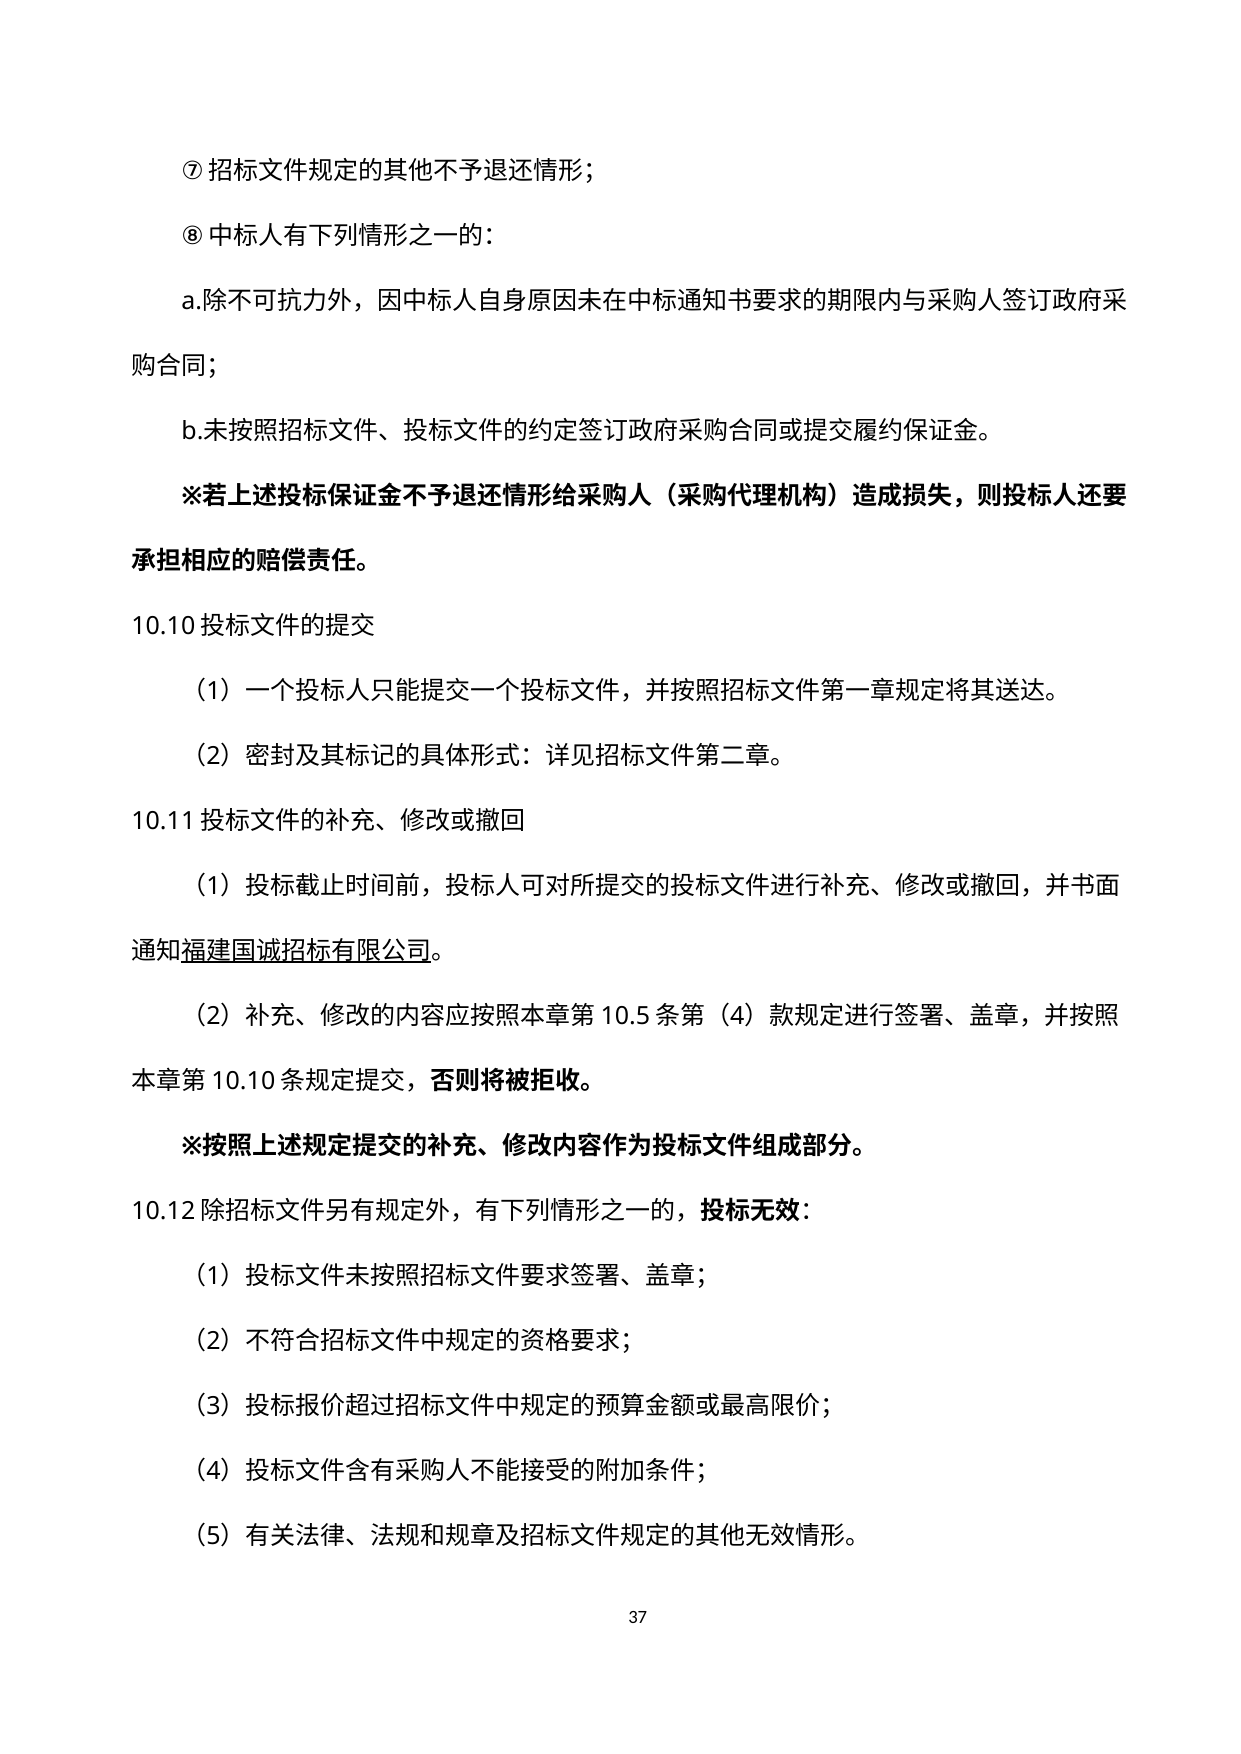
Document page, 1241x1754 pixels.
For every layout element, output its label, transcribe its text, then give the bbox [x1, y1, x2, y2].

text （2）不符合招标文件中规定的资格要求； [131, 1306, 1144, 1371]
text （1）投标文件未按照招标文件要求签署、盖章； [131, 1241, 1144, 1306]
text b.未按照招标文件、投标文件的约定签订政府采购合同或提交履约保证金。 [131, 396, 1144, 461]
text （4）投标文件含有采购人不能接受的附加条件； [131, 1436, 1144, 1501]
text （2）补充、修改的内容应按照本章第10.5条第（4）款规定进行签署、盖章，并按照本章第10.10条规定提交，否则将被拒收。 [131, 981, 1144, 1111]
text （1）一个投标人只能提交一个投标文件，并按照招标文件第一章规定将其送达。 [131, 656, 1144, 721]
text ※按照上述规定提交的补充、修改内容作为投标文件组成部分。 [131, 1111, 1144, 1176]
text 10.10投标文件的提交 [131, 591, 1144, 656]
text （2）密封及其标记的具体形式：详见招标文件第二章。 [131, 721, 1144, 786]
text （1）投标截止时间前，投标人可对所提交的投标文件进行补充、修改或撤回，并书面通知福建国诚招标有限公司。 [131, 851, 1144, 981]
text a.除不可抗力外，因中标人自身原因未在中标通知书要求的期限内与采购人签订政府采购合同； [131, 266, 1144, 396]
text ⑦招标文件规定的其他不予退还情形； [131, 136, 1144, 201]
text 10.11投标文件的补充、修改或撤回 [131, 786, 1144, 851]
text ⑧中标人有下列情形之一的： [131, 201, 1144, 266]
text （3）投标报价超过招标文件中规定的预算金额或最高限价； [131, 1371, 1144, 1436]
text ※若上述投标保证金不予退还情形给采购人（采购代理机构）造成损失，则投标人还要承担相应的赔偿责任。 [131, 461, 1144, 591]
text 10.12除招标文件另有规定外，有下列情形之一的，投标无效： [131, 1176, 1144, 1241]
text （5）有关法律、法规和规章及招标文件规定的其他无效情形。 [131, 1501, 1144, 1566]
